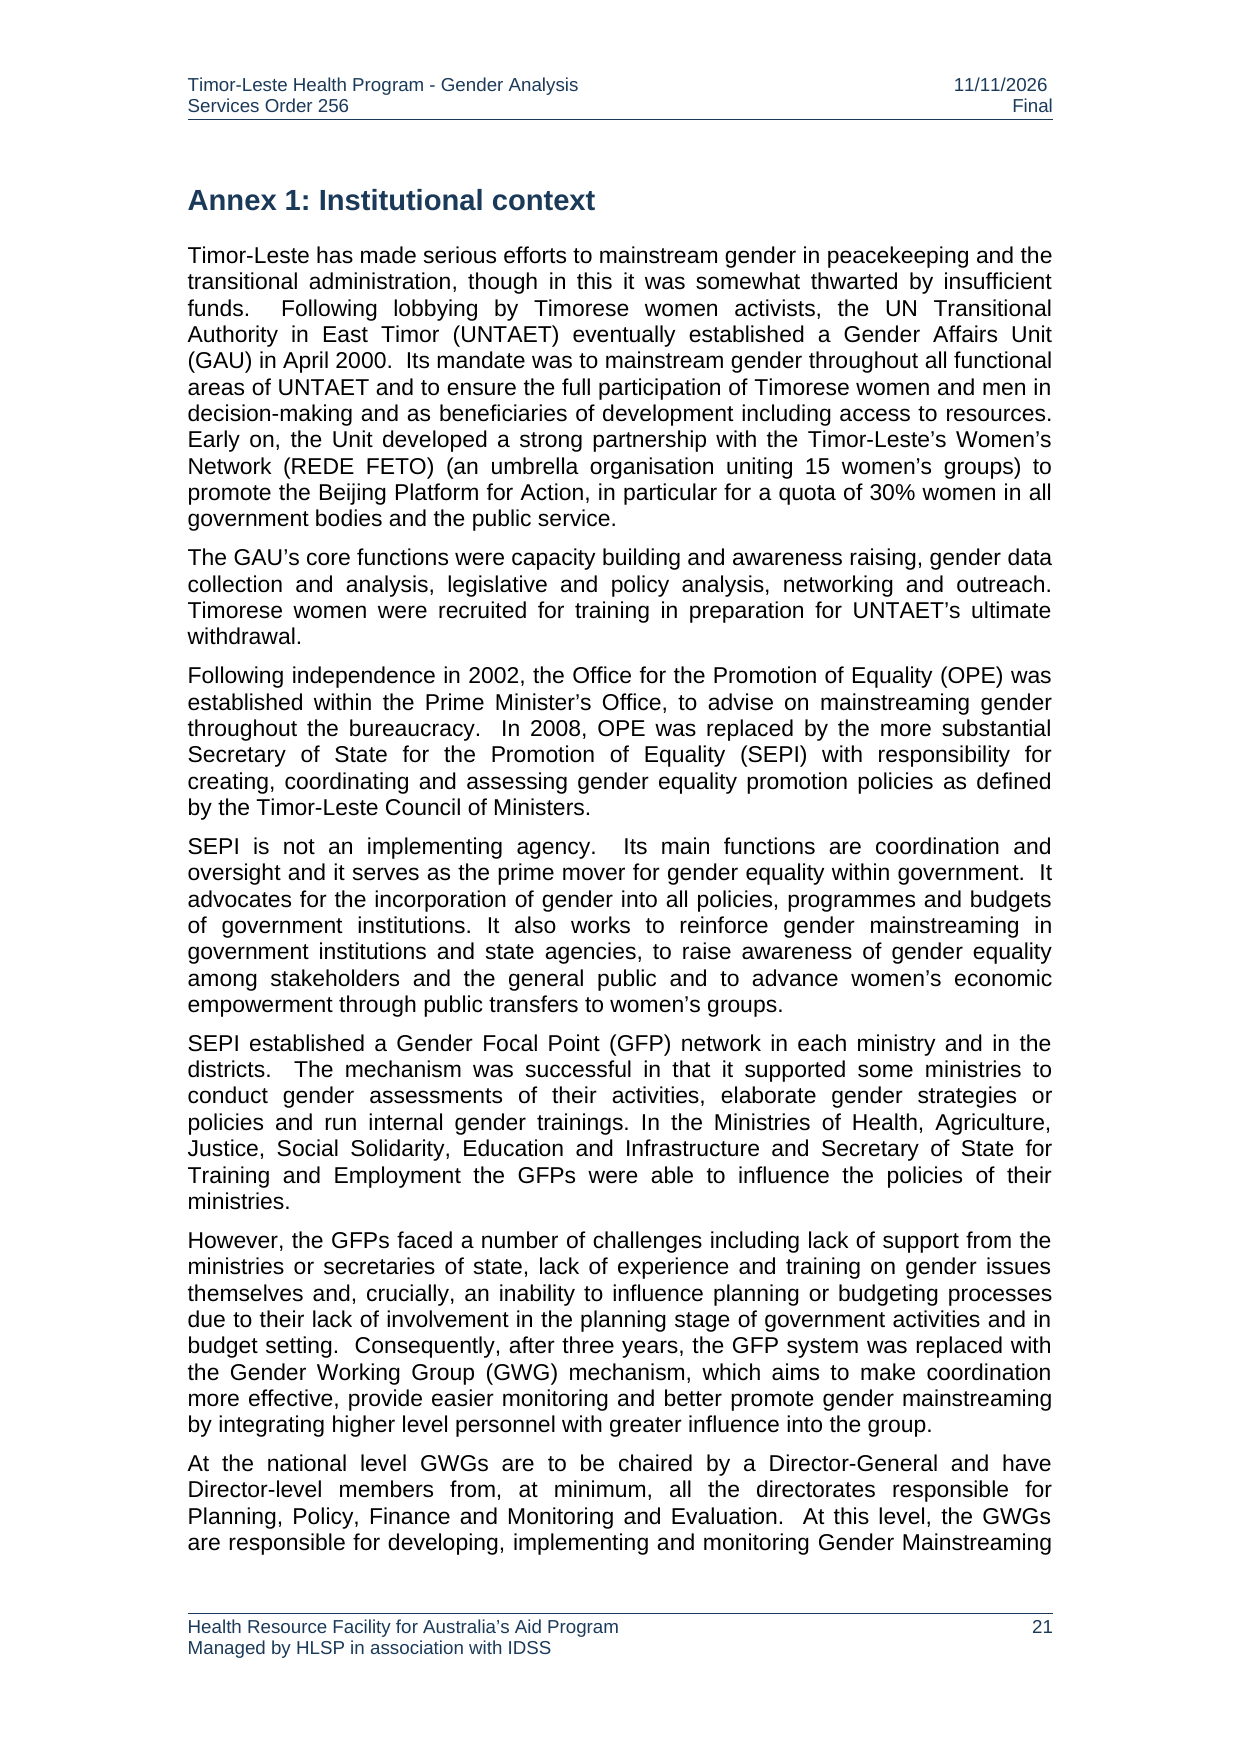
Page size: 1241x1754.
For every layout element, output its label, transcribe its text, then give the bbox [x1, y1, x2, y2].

text SEPI is not an implementing agency. Its main functions are coordination and oversight and it serves as the prime mover for gender equality within government. It advocates for the incorporation of gender into all policies, programmes and budgets of government institutions. It also works to reinforce gender mainstreaming in government institutions and state agencies, to raise awareness of gender equality among stakeholders and the general public and to advance women’s economic empowerment through public transfers to women’s groups. [187, 833, 1053, 1017]
text SEPI established a Gender Focal Point (GFP) network in each ministry and in the districts. The mechanism was successful in that it supported some ministries to conduct gender assessments of their activities, elaborate gender strategies or policies and run internal gender trainings. In the Ministries of Health, Agriculture, Justice, Social Solidarity, Education and Infrastructure and Secretary of State for Training and Employment the GFPs were able to influence the policies of their ministries. [187, 1030, 1053, 1214]
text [187, 1450, 1053, 1556]
text However, the GFPs faced a number of challenges including lack of support from the ministries or secretaries of state, lack of experience and training on gender issues themselves and, crucially, an inability to influence planning or budgeting processes due to their lack of involvement in the planning stage of government activities and in budget setting. Consequently, after three years, the GFP system was replaced with the Gender Working Group (GWG) mechanism, which aims to make coordination more effective, provide easier monitoring and better promote gender mainstreaming by integrating higher level personnel with greater influence into the group. [187, 1227, 1053, 1438]
text The GAU’s core functions were capacity building and awareness raising, gender data collection and analysis, legislative and policy analysis, networking and outreach. Timorese women were recruited for training in preparation for UNTAET’s ultimate withdrawal. [187, 544, 1053, 650]
text Timor-Leste has made serious efforts to mainstream gender in peacekeeping and the transitional administration, though in this it was somewhat thwarted by insufficient funds. Following lobbying by Timorese women activists, the UN Transitional Authority in East Timor (UNTAET) eventually established a Gender Affairs Unit (GAU) in April 2000. Its mandate was to mainstream gender throughout all functional areas of UNTAET and to ensure the full participation of Timorese women and men in decision-making and as beneficiaries of development including access to resources. Early on, the Unit developed a strong partnership with the Timor-Leste’s Women’s Network (REDE FETO) (an umbrella organisation uniting 15 women’s groups) to promote the Beijing Platform for Action, in particular for a quota of 30% women in all government bodies and the public service. [187, 242, 1053, 532]
subtitle Annex 1: Institutional context [187, 183, 1053, 217]
text Following independence in 2002, the Office for the Promotion of Equality (OPE) was established within the Prime Minister’s Office, to advise on mainstreaming gender throughout the bureaucracy. In 2008, OPE was replaced by the more substantial Secretary of State for the Promotion of Equality (SEPI) with responsibility for creating, coordinating and assessing gender equality promotion policies as defined by the Timor-Leste Council of Ministers. [187, 662, 1053, 820]
